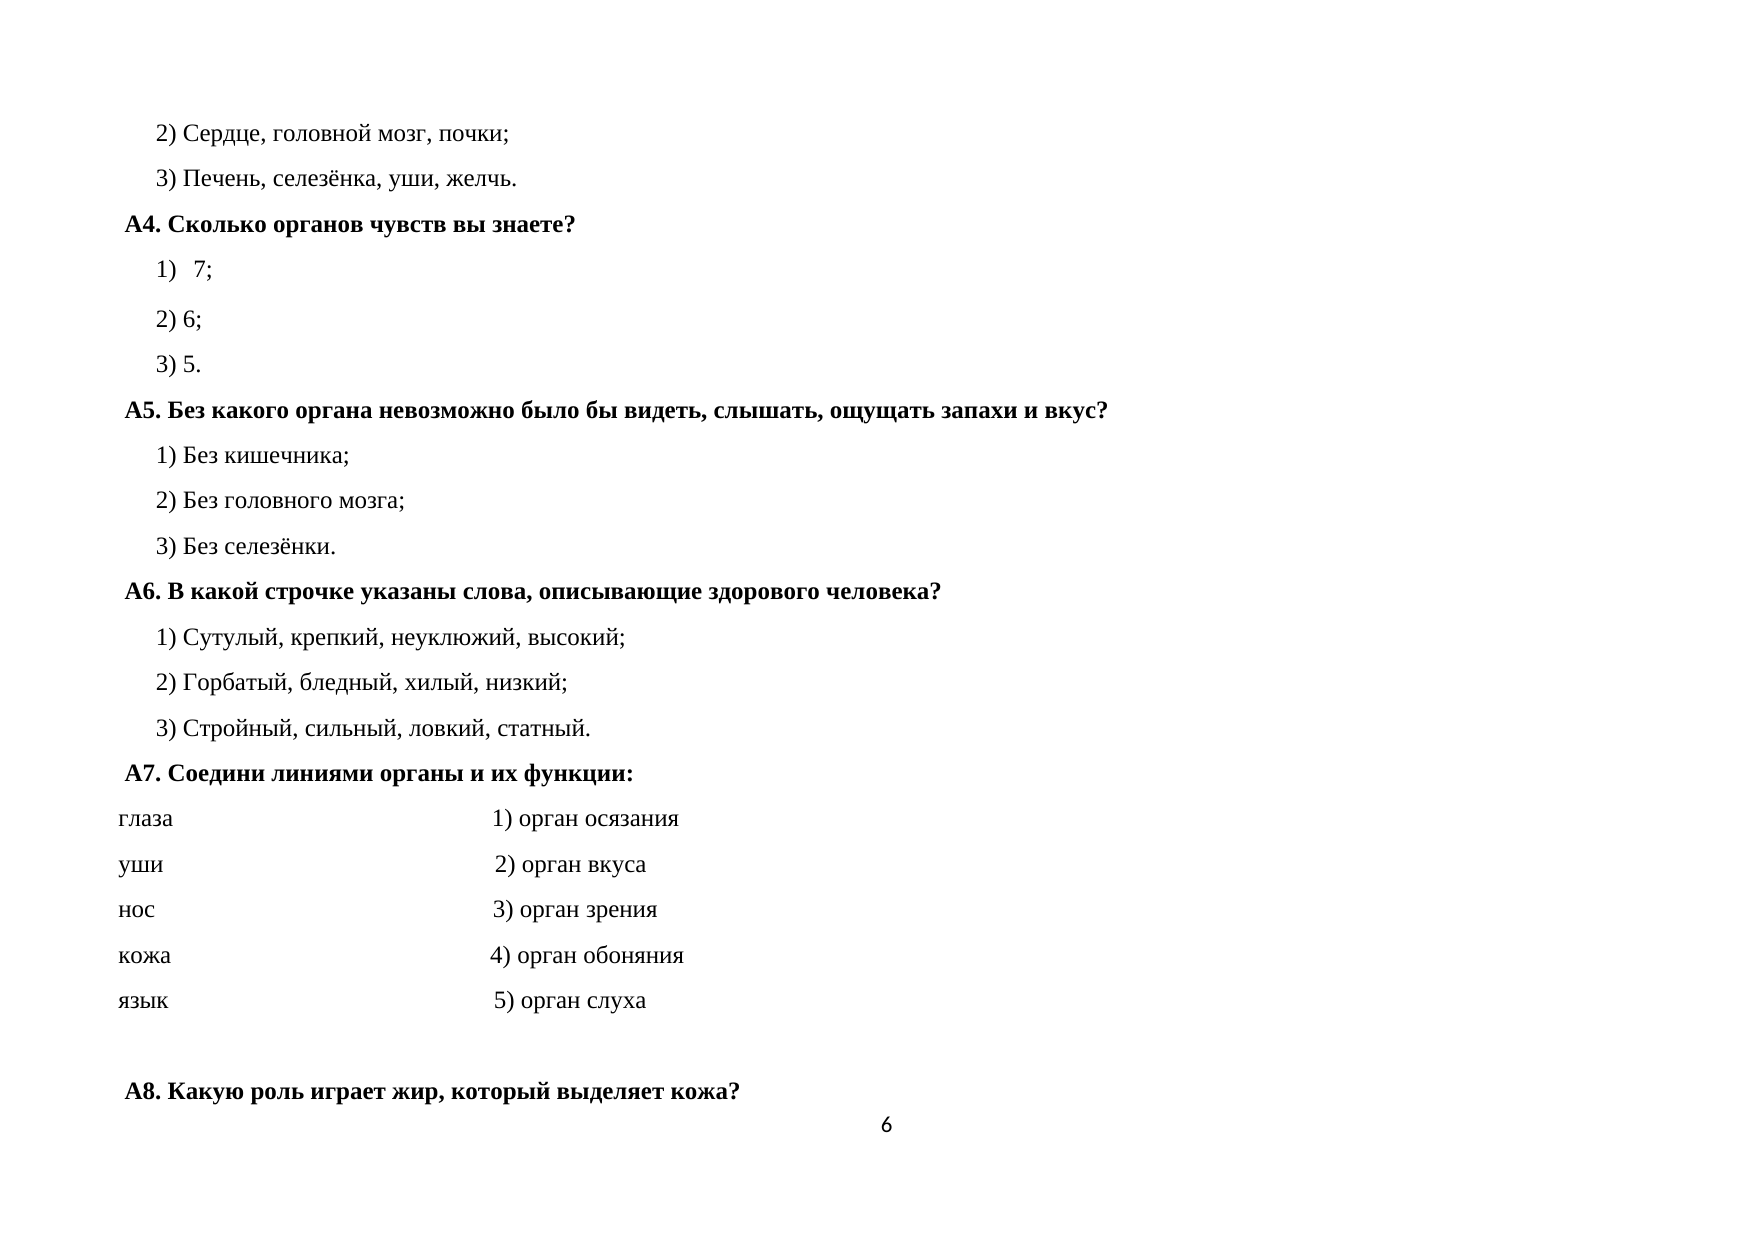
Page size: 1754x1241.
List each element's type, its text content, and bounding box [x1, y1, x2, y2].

text 3) 5. [156, 349, 1655, 378]
text 3) Стройный, сильный, ловкий, статный. [156, 713, 1655, 741]
text глаза 1) орган осязания [118, 803, 1655, 832]
text язык 5) орган слуха [118, 985, 1655, 1014]
list 7; [156, 254, 1655, 283]
text А5. Без какого органа невозможно было бы видеть, слышать, ощущать запахи и вкус? [118, 395, 1655, 423]
text А4. Сколько органов чувств вы знаете? [118, 209, 1655, 238]
text А8. Какую роль играет жир, который выделяет кожа? [118, 1076, 1655, 1105]
text 1) Сутулый, крепкий, неуклюжий, высокий; [156, 622, 1655, 651]
text 1) Без кишечника; [156, 440, 1655, 469]
text нос 3) орган зрения [118, 894, 1655, 923]
text 2) Горбатый, бледный, хилый, низкий; [156, 667, 1655, 696]
text 3) Без селезёнки. [156, 531, 1655, 560]
text А6. В какой строчке указаны слова, описывающие здорового человека? [118, 576, 1655, 605]
text А7. Соедини линиями органы и их функции: [118, 758, 1655, 787]
text 3) Печень, селезёнка, уши, желчь. [156, 163, 1655, 192]
text кожа 4) орган обоняния [118, 940, 1655, 968]
text 2) Без головного мозга; [156, 486, 1655, 514]
text 2) 6; [156, 304, 1655, 333]
text уши 2) орган вкуса [118, 849, 1655, 878]
text 2) Сердце, головной мозг, почки; [156, 118, 1655, 147]
